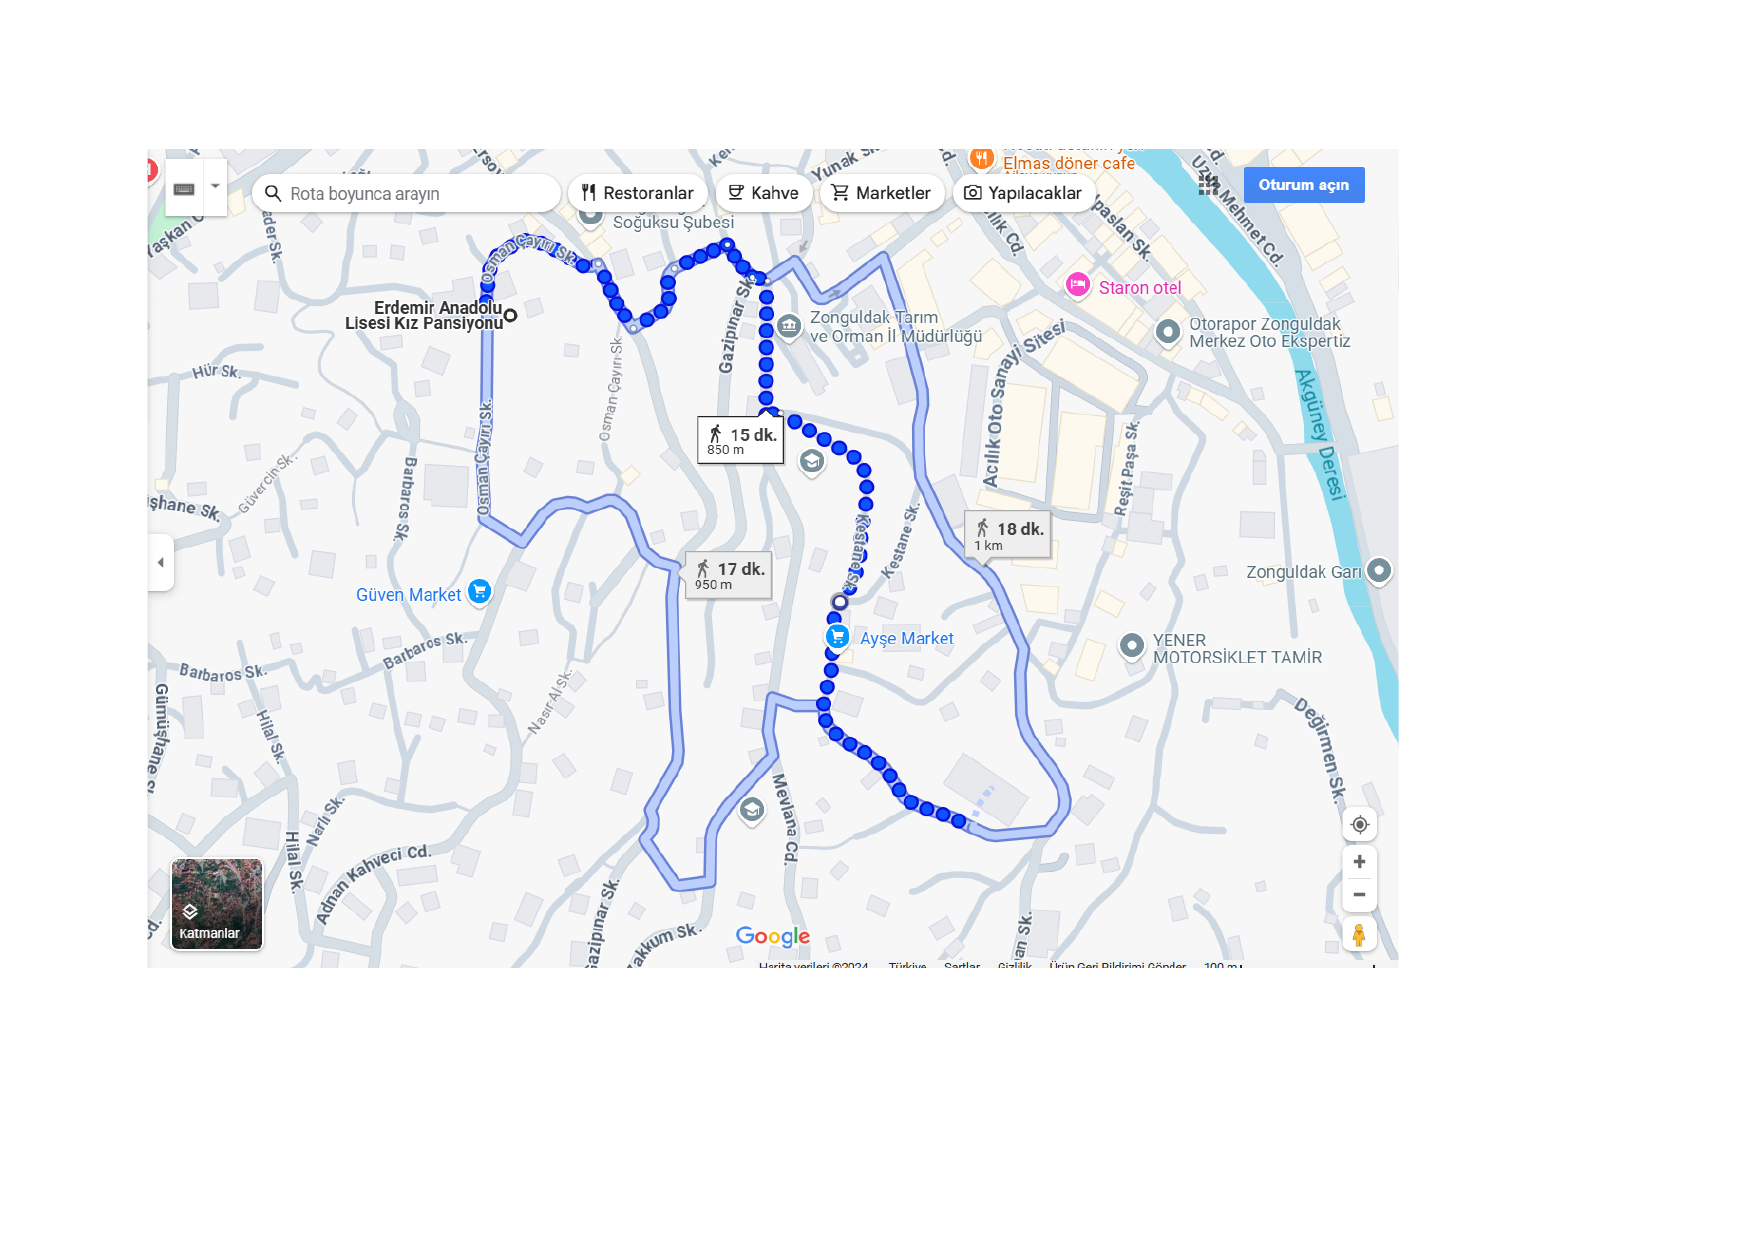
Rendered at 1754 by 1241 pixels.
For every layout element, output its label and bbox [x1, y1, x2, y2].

picture [147, 147, 1399, 968]
